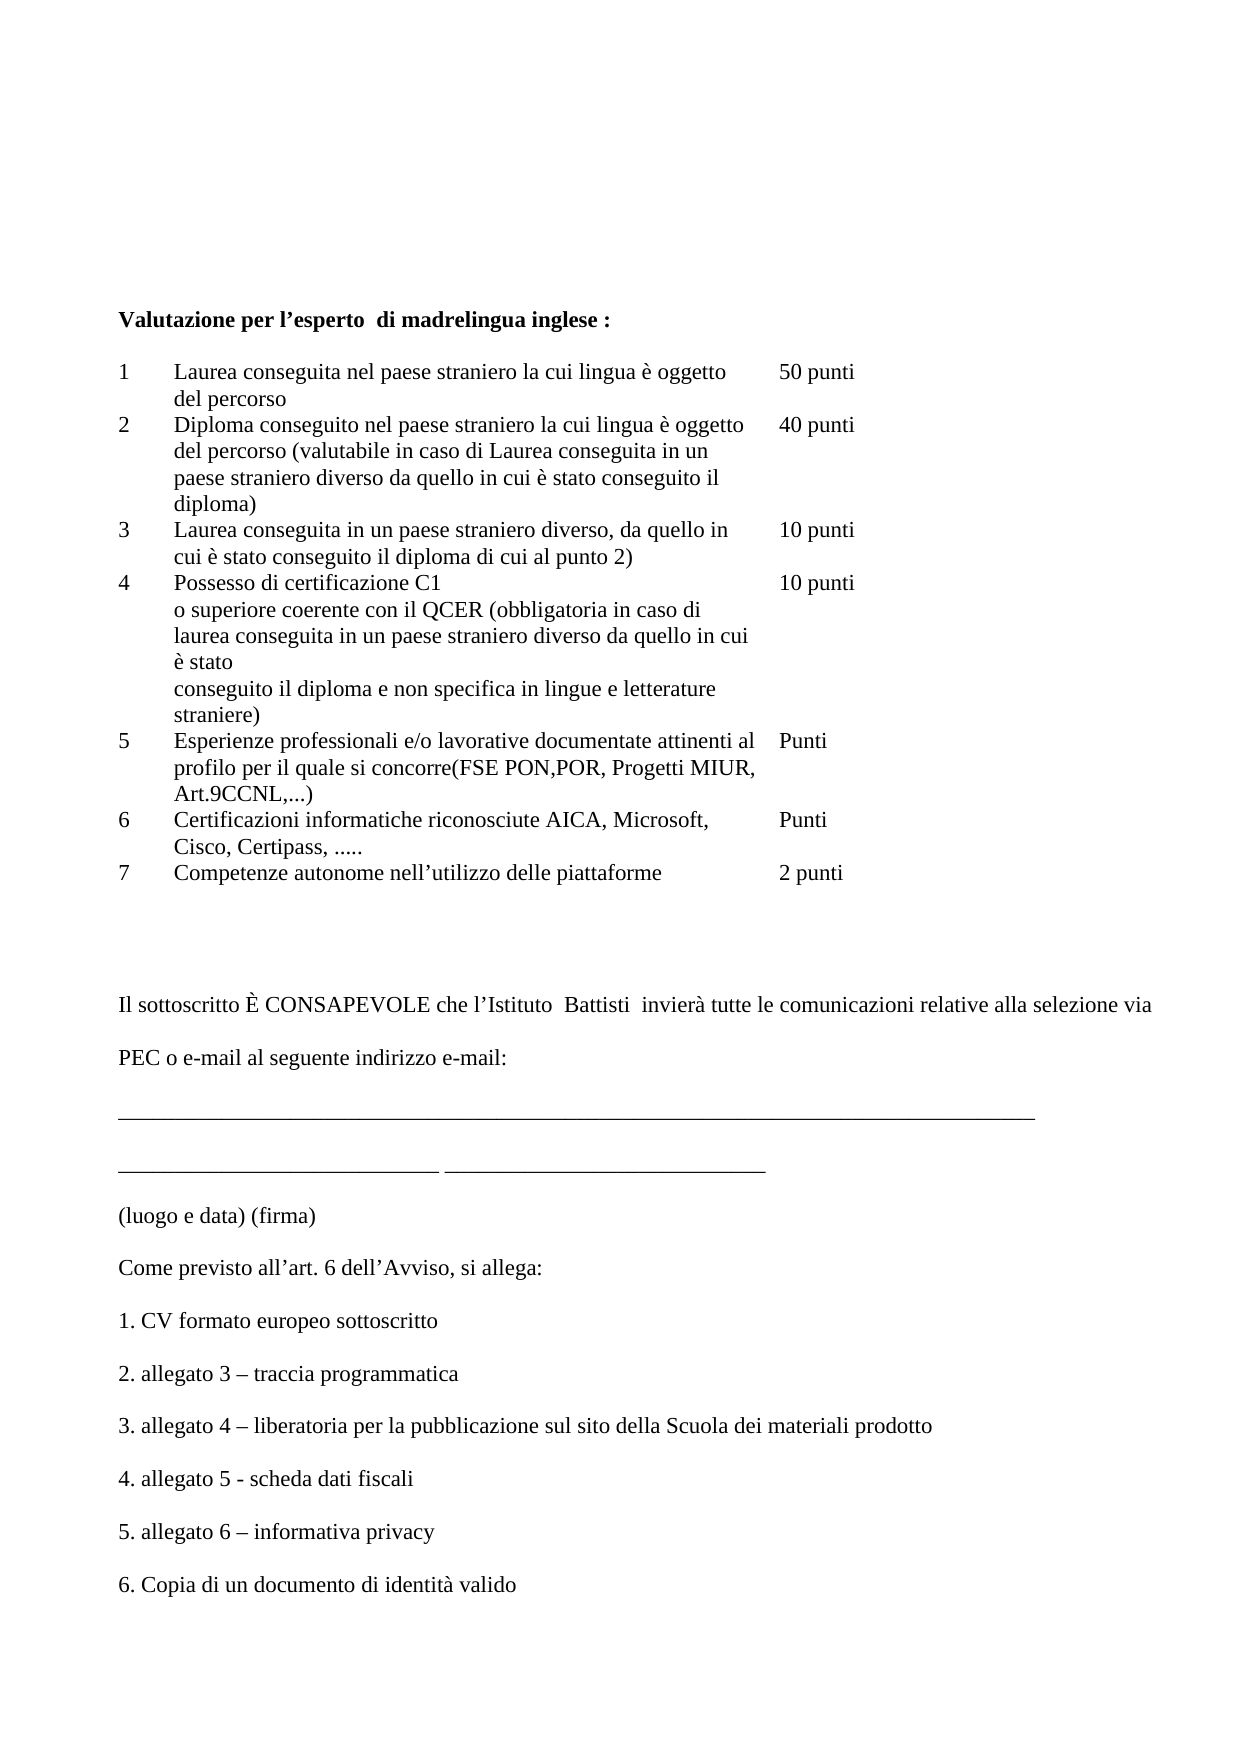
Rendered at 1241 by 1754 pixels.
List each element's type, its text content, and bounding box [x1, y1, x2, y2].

text 1. CV formato europeo sottoscritto [118, 1307, 1167, 1333]
table_cell 7 [107, 859, 162, 886]
text 5. allegato 6 – informativa privacy [118, 1518, 1167, 1544]
table_cell Esperienze professionali e/o lavorative documentate attinenti al profilo per il quale si concorre(FSE PON,POR, Progetti MIUR, Art.9CCNL,...) [163, 728, 768, 806]
table_cell 2 [107, 411, 162, 517]
table_cell Laurea conseguita in un paese straniero diverso, da quello in cui è stato conseguito il diploma di cui al punto 2) [163, 517, 768, 569]
text Come previsto all’art. 6 dell’Avviso, si allega: [118, 1254, 1167, 1281]
table_cell Punti [768, 728, 1093, 806]
text ________________________________________________________________________________ [118, 1096, 1167, 1123]
table_cell 40 punti [768, 411, 1093, 517]
table_header 50 punti [768, 359, 1093, 411]
table_cell 10 punti [768, 569, 1093, 727]
text 6. Copia di un documento di identità valido [118, 1571, 1167, 1597]
table_cell 3 [107, 517, 162, 569]
text 2. allegato 3 – traccia programmatica [118, 1360, 1167, 1386]
table_cell 4 [107, 569, 162, 727]
table_cell 5 [107, 728, 162, 806]
table_cell 10 punti [768, 517, 1093, 569]
text 3. allegato 4 – liberatoria per la pubblicazione sul sito della Scuola dei materiali prodotto [118, 1413, 1167, 1439]
table_cell Punti [768, 806, 1093, 859]
text Valutazione per l’esperto di madrelingua inglese : [118, 306, 1167, 332]
table_cell 2 punti [768, 859, 1093, 886]
table_cell Possesso di certificazione C1 o superiore coerente con il QCER (obbligatoria in caso di laurea conseguita in un paese straniero diverso da quello in cui è stato conseguito il diploma e non specifica in lingue e letterature straniere) [163, 569, 768, 727]
table_cell Certificazioni informatiche riconosciute AICA, Microsoft, Cisco, Certipass, ..... [163, 806, 768, 859]
table_cell Diploma conseguito nel paese straniero la cui lingua è oggetto del percorso (valutabile in caso di Laurea conseguita in un paese straniero diverso da quello in cui è stato conseguito il diploma) [163, 411, 768, 517]
table_header 1 [107, 359, 162, 411]
text Il sottoscritto È CONSAPEVOLE che l’Istituto Battisti invierà tutte le comunicazioni relative alla selezione via PEC o e-mail al seguente indirizzo e-mail: [118, 991, 1167, 1070]
table_header Laurea conseguita nel paese straniero la cui lingua è oggetto del percorso [163, 359, 768, 411]
text (luogo e data) (firma) [118, 1202, 1167, 1228]
table_cell Competenze autonome nell’utilizzo delle piattaforme [163, 859, 768, 886]
table_cell 6 [107, 806, 162, 859]
text 4. allegato 5 - scheda dati fiscali [118, 1465, 1167, 1492]
text ____________________________ ____________________________ [118, 1149, 1167, 1175]
